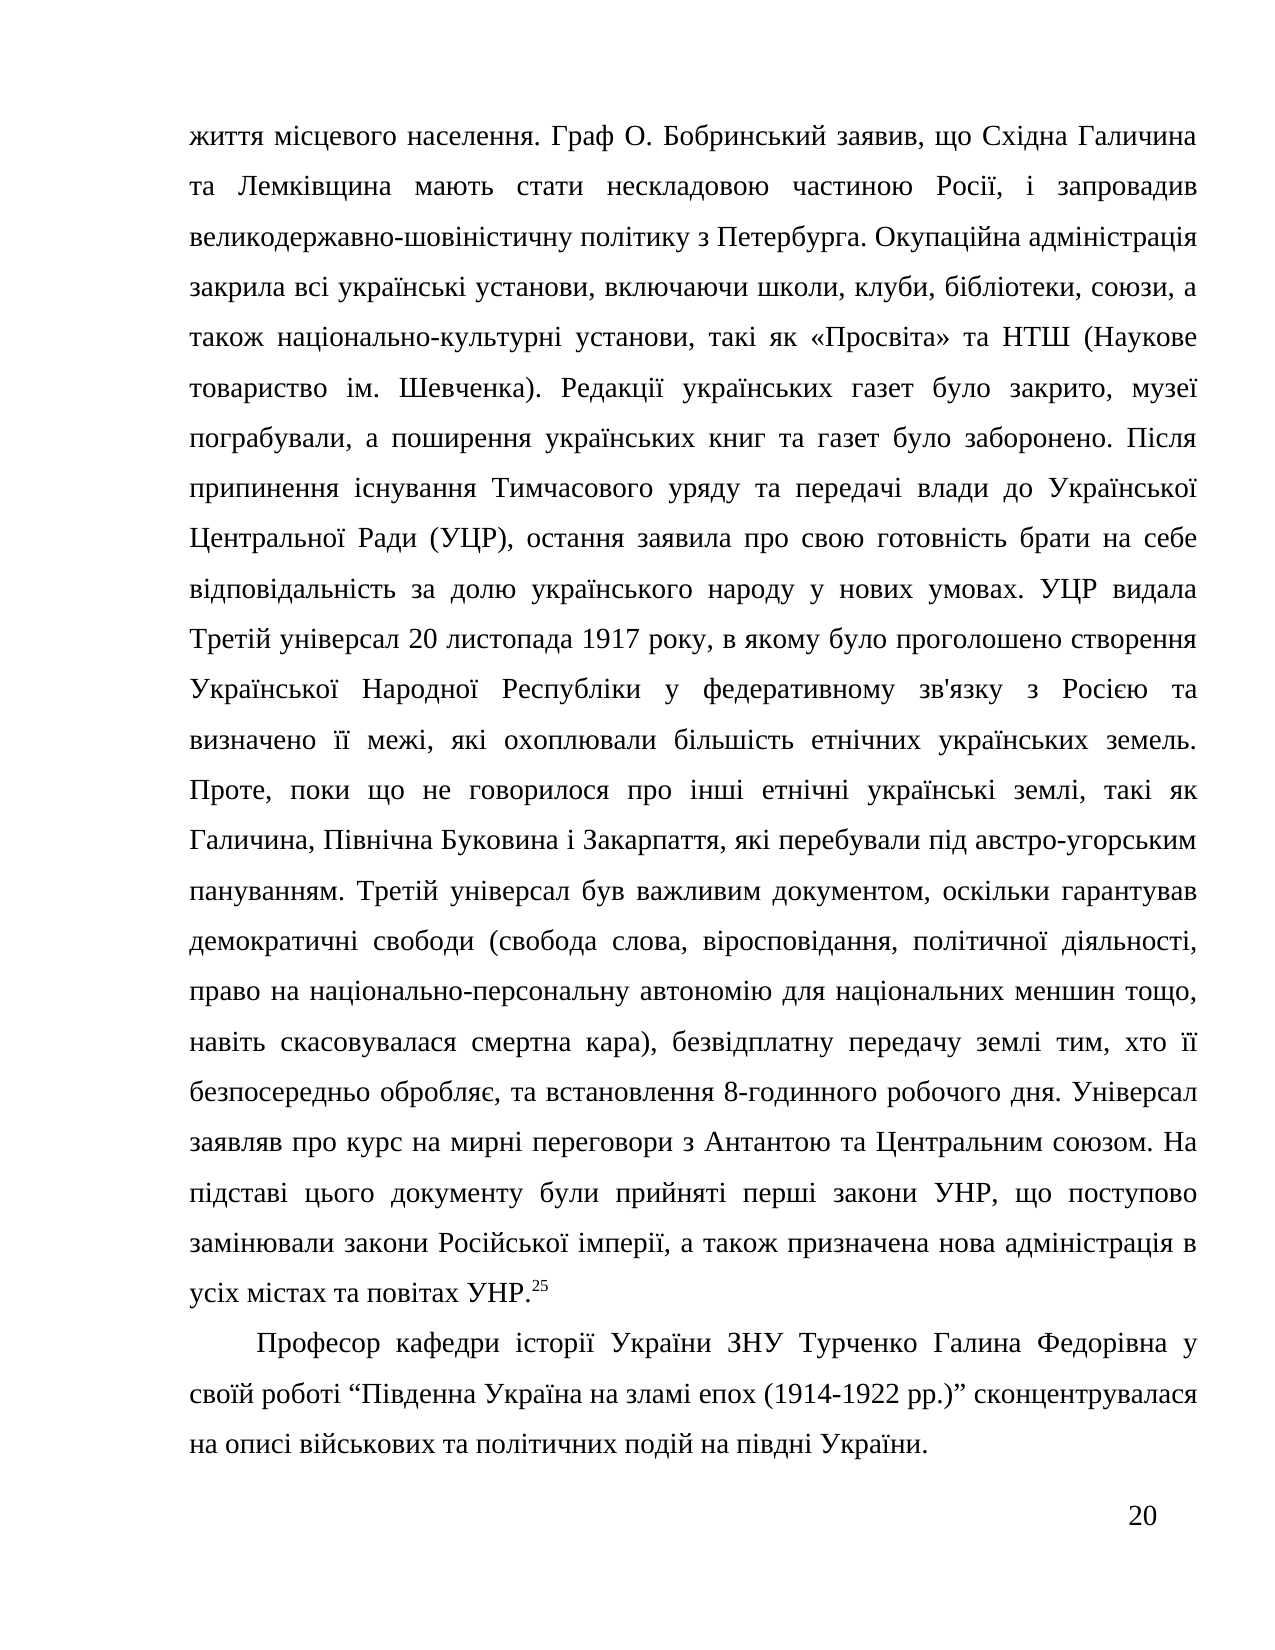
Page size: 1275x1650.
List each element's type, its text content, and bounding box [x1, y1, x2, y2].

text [189, 118, 1198, 1309]
text Професор кафедри історії України ЗНУ Турченко Галина Федорівна у своїй роботі “Південна Україна на зламі епох (1914-1922 рр.)” сконцентрувалася на описі військових та політичних подій на півдні України. [189, 1326, 1198, 1460]
